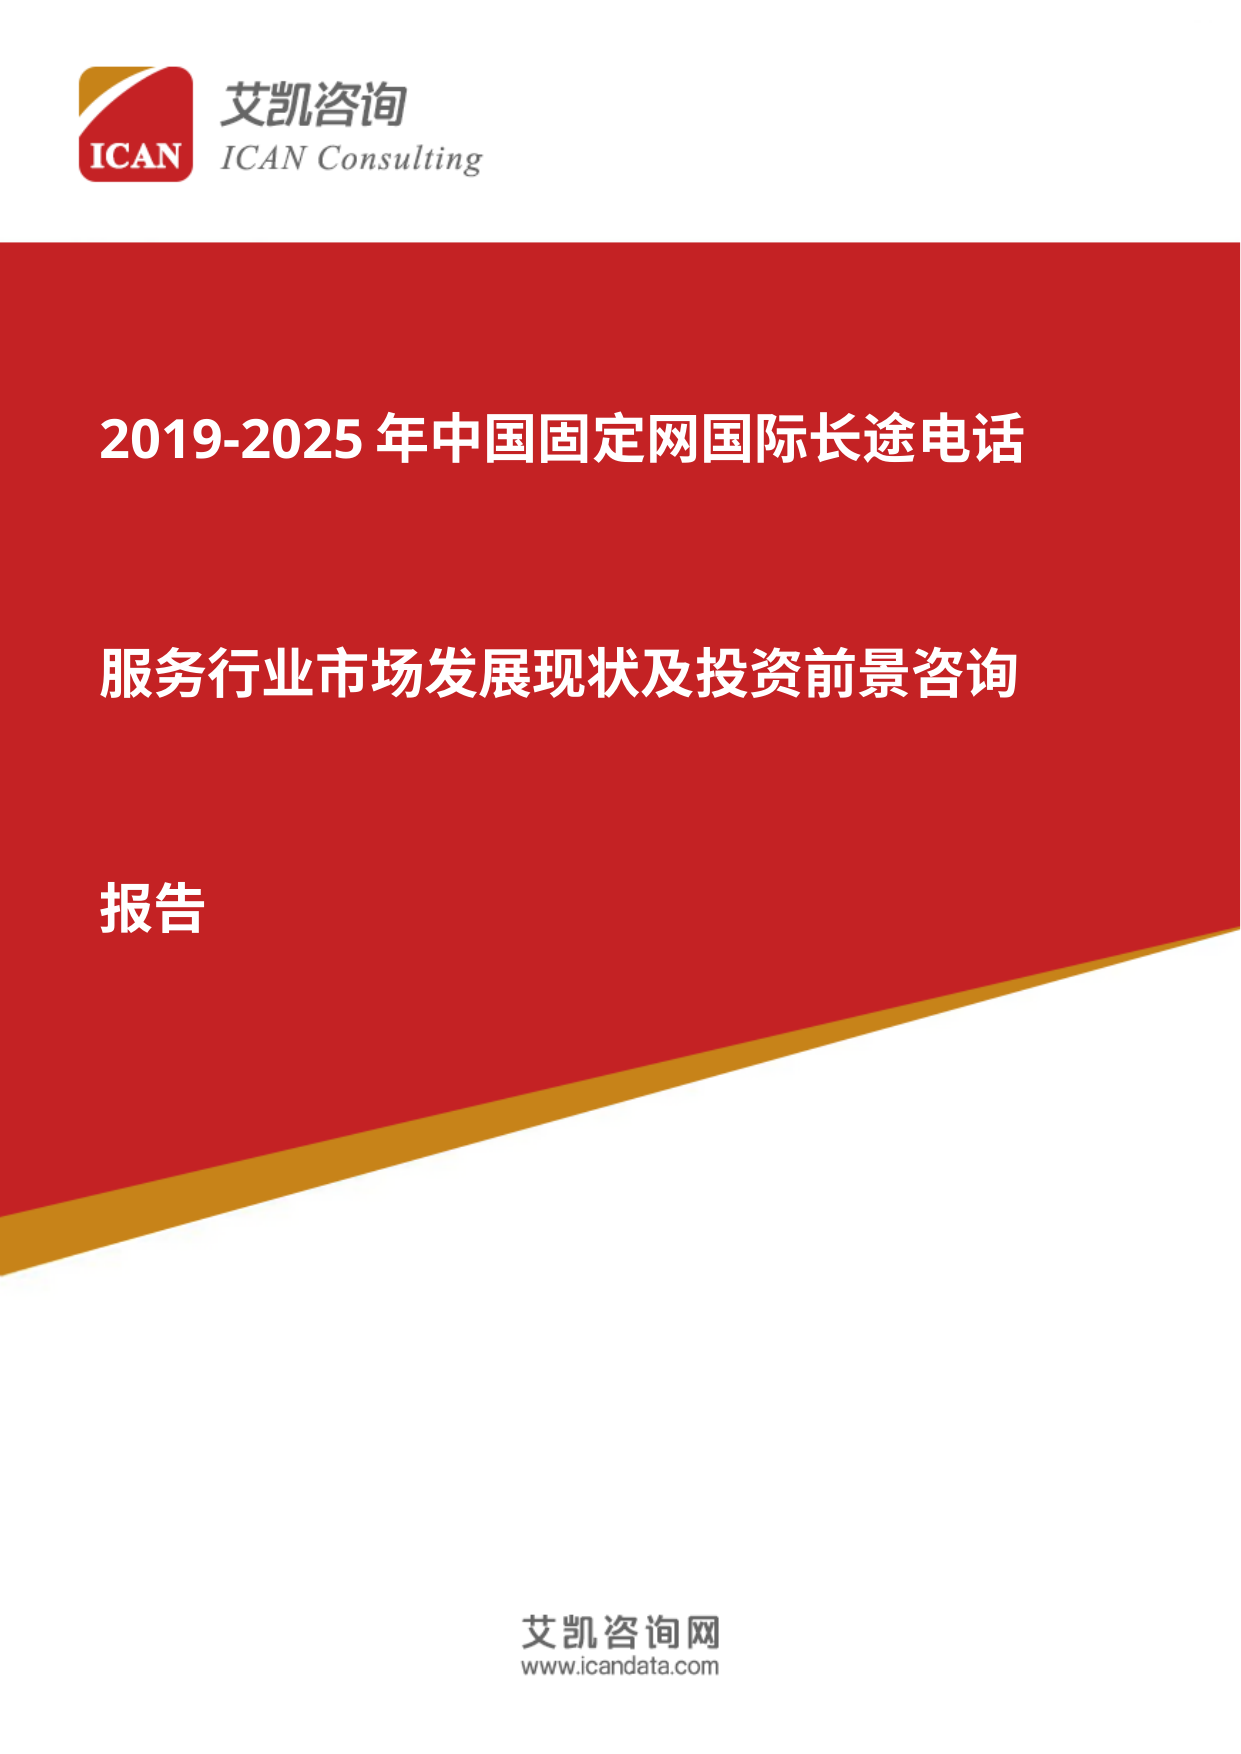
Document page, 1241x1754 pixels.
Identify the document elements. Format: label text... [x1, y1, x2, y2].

picture [0, 5, 1241, 1754]
subtitle 2019-2025年中国固定网国际长途电话服务行业市场发展现状及投资前景咨询报告 [99, 386, 1053, 953]
